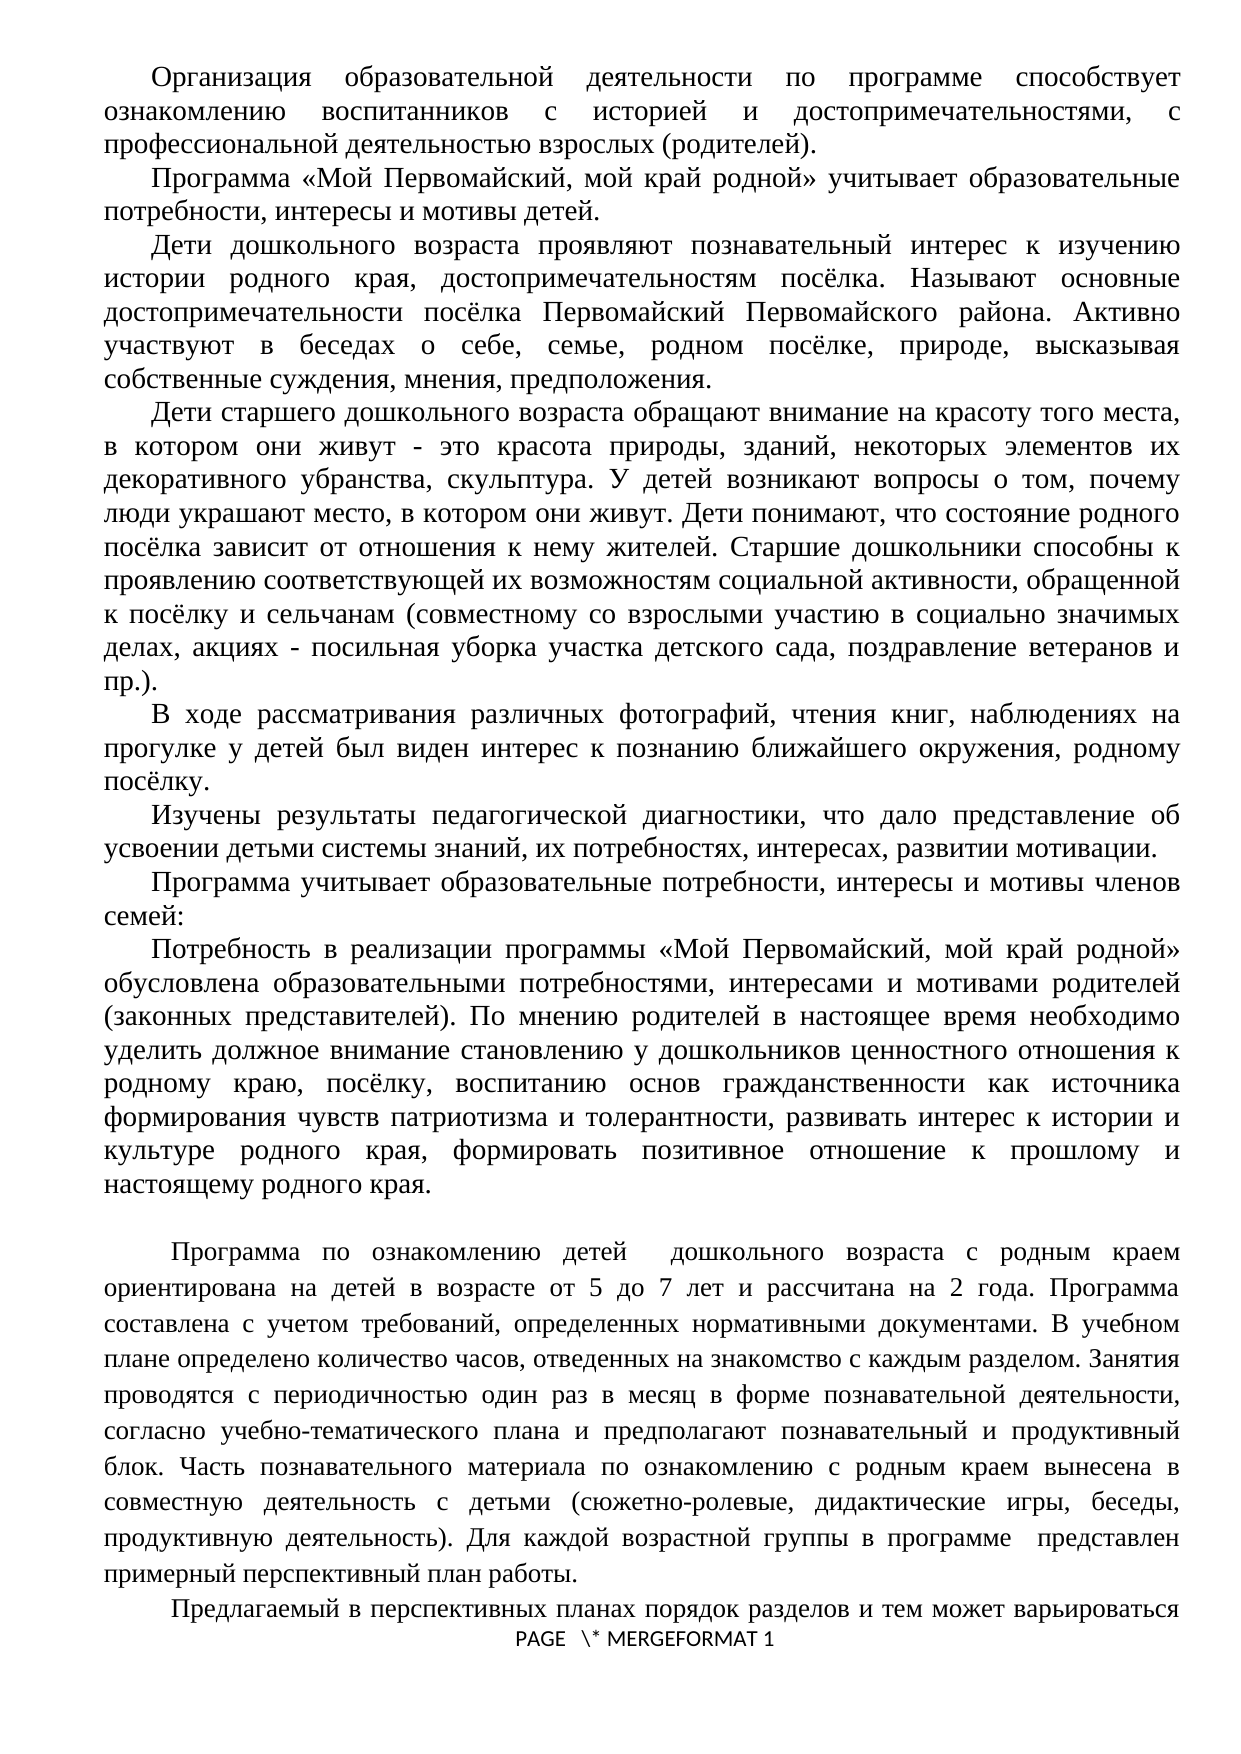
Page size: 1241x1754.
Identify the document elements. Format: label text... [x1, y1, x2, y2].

text Потребность в реализации программы «Мой Первомайский, мой край родной» обусловлена образовательными потребностями, интересами и мотивами родителей (законных представителей). По мнению родителей в настоящее время необходимо уделить должное внимание становлению у дошкольников ценностного отношения к родному краю, посёлку, воспитанию основ гражданственности как источника формирования чувств патриотизма и толерантности, развивать интерес к истории и культуре родного края, формировать позитивное отношение к прошлому и настоящему родного края. [103, 931, 1181, 1199]
text Программа по ознакомлению детей дошкольного возраста с родным краем ориентирована на детей в возрасте от 5 до 7 лет и рассчитана на 2 года. Программа составлена с учетом требований, определенных нормативными документами. В учебном плане определено количество часов, отведенных на знакомство с каждым разделом. Занятия проводятся с периодичностью один раз в месяц в форме познавательной деятельности, согласно учебно-тематического плана и предполагают познавательный и продуктивный блок. Часть познавательного материала по ознакомлению с родным краем вынесена в совместную деятельность с детьми (сюжетно-ролевые, дидактические игры, беседы, продуктивную деятельность). Для каждой возрастной группы в программе представлен примерный перспективный план работы. [103, 1235, 1181, 1588]
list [103, 1593, 1181, 1624]
text В ходе рассматривания различных фотографий, чтения книг, наблюдениях на прогулке у детей был виден интерес к познанию ближайшего окружения, родному посёлку. [103, 696, 1181, 797]
text Организация образовательной деятельности по программе способствует ознакомлению воспитанников с историей и достопримечательностями, с профессиональной деятельностью взрослых (родителей). [103, 59, 1181, 160]
text Дети старшего дошкольного возраста обращают внимание на красоту того места, в котором они живут - это красота природы, зданий, некоторых элементов их декоративного убранства, скульптура. У детей возникают вопросы о том, почему люди украшают место, в котором они живут. Дети понимают, что состояние родного посёлка зависит от отношения к нему жителей. Старшие дошкольники способны к проявлению соответствующей их возможностям социальной активности, обращенной к посёлку и сельчанам (совместному со взрослыми участию в социально значимых делах, акциях - посильная уборка участка детского сада, поздравление ветеранов и пр.). [103, 394, 1181, 696]
text Изучены результаты педагогической диагностики, что дало представление об усвоении детьми системы знаний, их потребностях, интересах, развитии мотивации. [103, 797, 1181, 864]
text Программа «Мой Первомайский, мой край родной» учитывает образовательные потребности, интересы и мотивы детей. [103, 160, 1181, 227]
text Дети дошкольного возраста проявляют познавательный интерес к изучению истории родного края, достопримечательностям посёлка. Называют основные достопримечательности посёлка Первомайский Первомайского района. Активно участвуют в беседах о себе, семье, родном посёлке, природе, высказывая собственные суждения, мнения, предположения. [103, 227, 1181, 394]
text Программа учитывает образовательные потребности, интересы и мотивы членов семей: [103, 864, 1181, 931]
